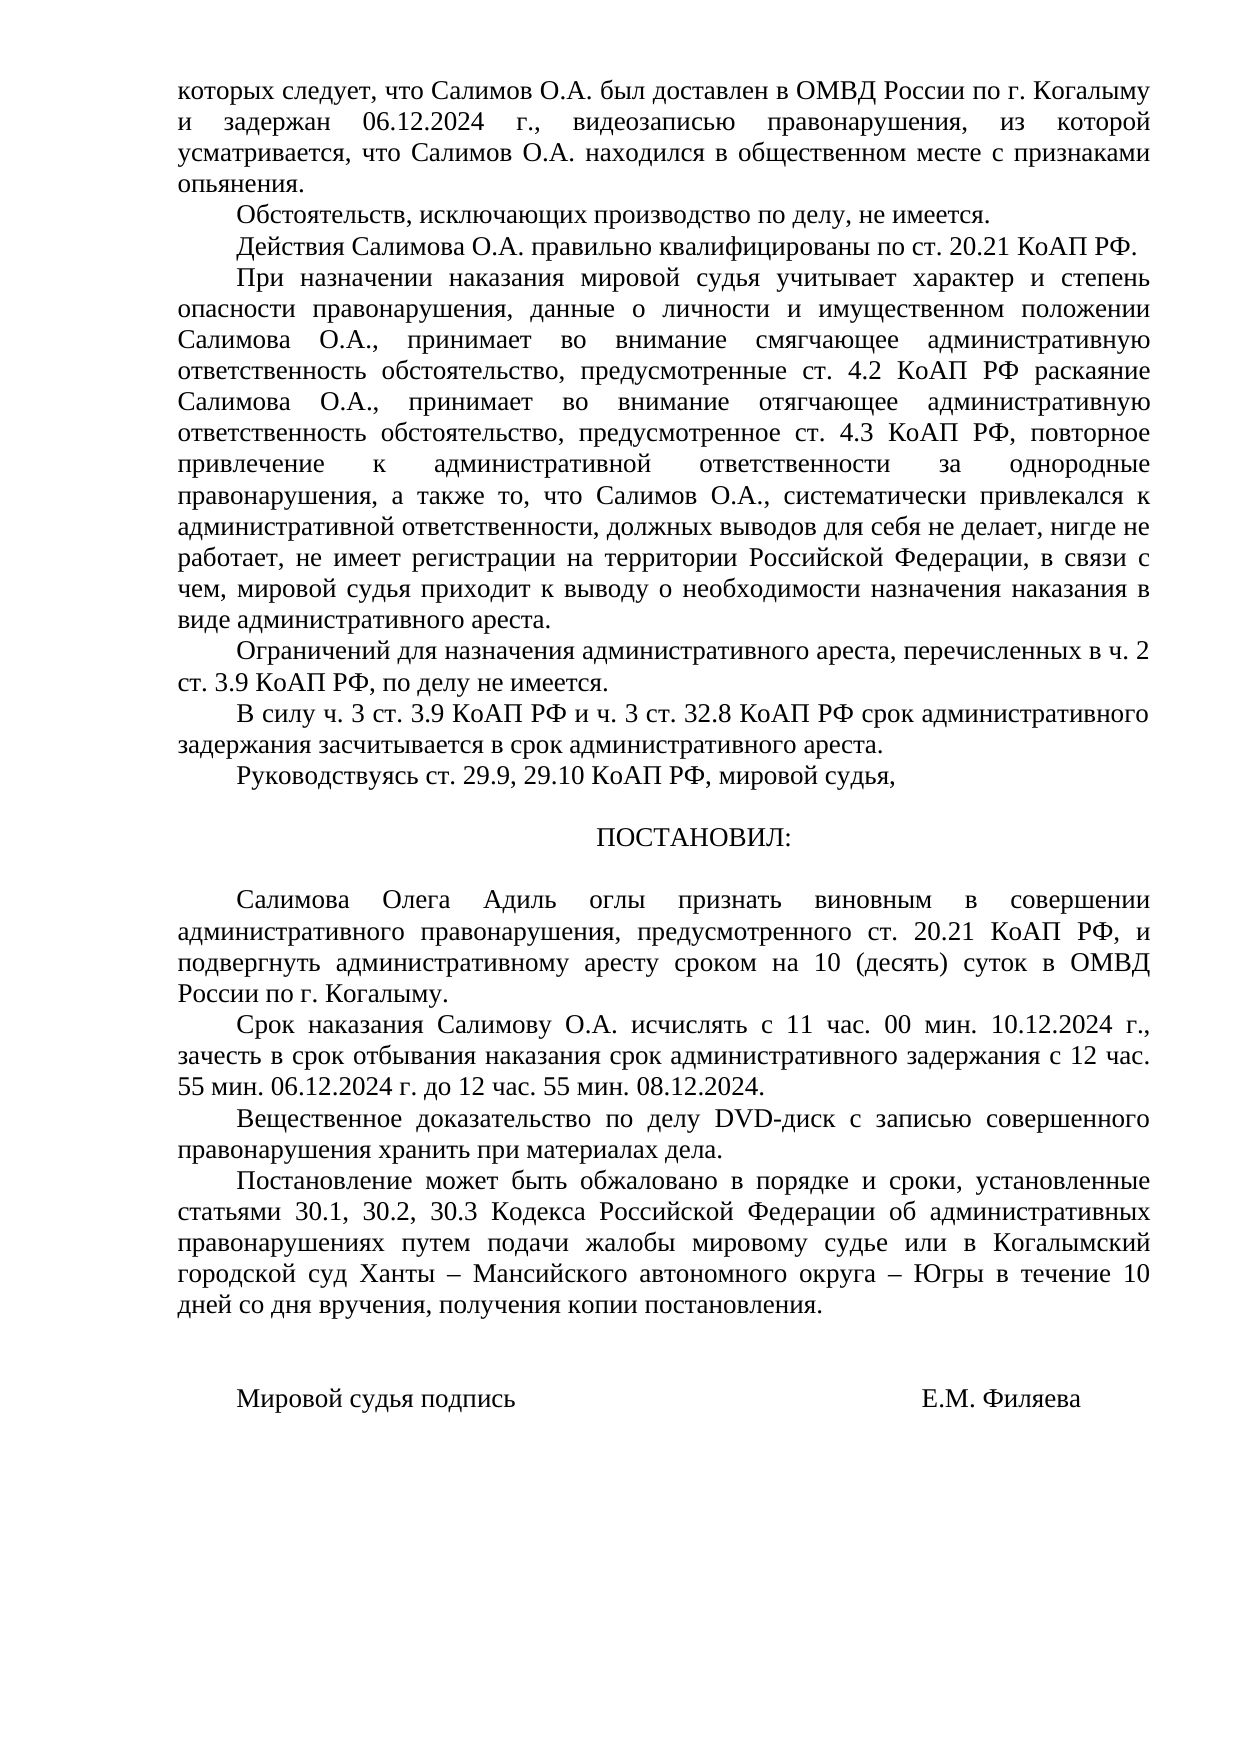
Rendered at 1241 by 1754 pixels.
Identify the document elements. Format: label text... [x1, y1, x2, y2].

text Ограничений для назначения административного ареста, перечисленных в ч. 2 ст. 3.9 КоАП РФ, по делу не имеется. [177, 634, 1152, 697]
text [177, 74, 1152, 198]
text В силу ч. 3 ст. 3.9 КоАП РФ и ч. 3 ст. 32.8 КоАП РФ срок административного задержания засчитывается в срок административного ареста. [177, 697, 1152, 759]
text Вещественное доказательство по делу DVD-диск с записью совершенного правонарушения хранить при материалах дела. [177, 1102, 1152, 1164]
text ПОСТАНОВИЛ: [177, 821, 1152, 852]
text При назначении наказания мировой судья учитывает характер и степень опасности правонарушения, данные о личности и имущественном положении Салимова О.А., принимает во внимание смягчающее административную ответственность обстоятельство, предусмотренные ст. 4.2 КоАП РФ раскаяние Салимова О.А., принимает во внимание отягчающее административную ответственность обстоятельство, предусмотренное ст. 4.3 КоАП РФ, повторное привлечение к административной ответственности за однородные правонарушения, а также то, что Салимов О.А., систематически привлекался к административной ответственности, должных выводов для себя не делает, нигде не работает, не имеет регистрации на территории Российской Федерации, в связи с чем, мировой судья приходит к выводу о необходимости назначения наказания в виде административного ареста. [177, 261, 1152, 634]
text Действия Салимова О.А. правильно квалифицированы по ст. 20.21 КоАП РФ. [177, 229, 1152, 261]
text Руководствуясь ст. 29.9, 29.10 КоАП РФ, мировой судья, [177, 759, 1152, 790]
text Постановление может быть обжаловано в порядке и сроки, установленные статьями 30.1, 30.2, 30.3 Кодекса Российской Федерации об административных правонарушениях путем подачи жалобы мировому судье или в Когалымский городской суд Ханты – Мансийского автономного округа – Югры в течение 10 дней со дня вручения, получения копии постановления. [177, 1164, 1152, 1320]
text Салимова Олега Адиль оглы признать виновным в совершении административного правонарушения, предусмотренного ст. 20.21 КоАП РФ, и подвергнуть административному аресту сроком на 10 (десять) суток в ОМВД России по г. Когалыму. [177, 884, 1152, 1008]
text Срок наказания Салимову О.А. исчислять с 11 час. 00 мин. 10.12.2024 г., зачесть в срок отбывания наказания срок административного задержания с 12 час. 55 мин. 06.12.2024 г. до 12 час. 55 мин. 08.12.2024. [177, 1008, 1152, 1102]
text Обстоятельств, исключающих производство по делу, не имеется. [177, 198, 1152, 229]
text Мировой судья подпись Е.М. Филяева [177, 1382, 1152, 1413]
